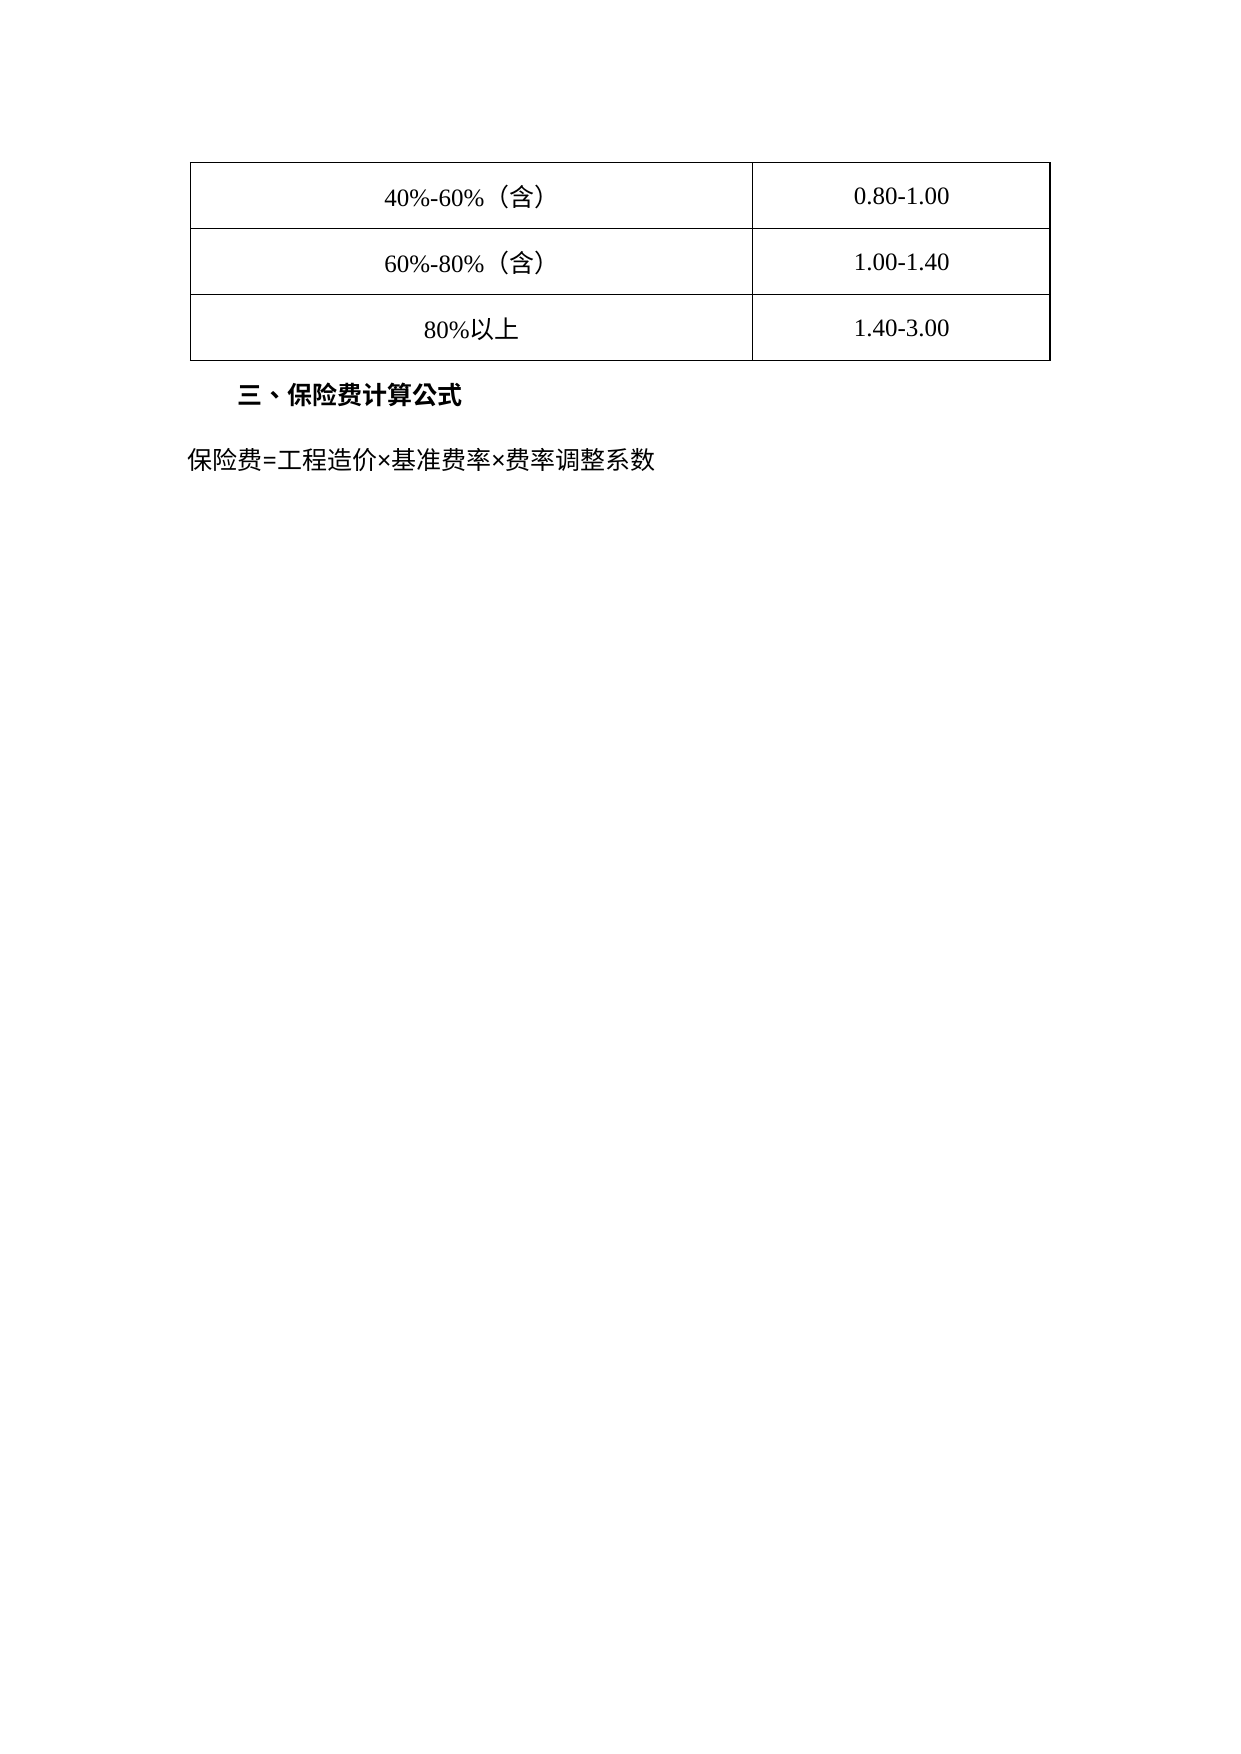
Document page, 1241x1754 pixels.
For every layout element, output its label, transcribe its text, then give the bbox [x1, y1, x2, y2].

table_cell 1.00-1.40 [753, 229, 1049, 294]
table_cell 1.40-3.00 [753, 295, 1049, 360]
table_cell 80%以上 [191, 295, 752, 360]
table_cell 40%-60%（含） [191, 163, 752, 228]
table_cell 60%-80%（含） [191, 229, 752, 294]
text 保险费=工程造价×基准费率×费率调整系数 [187, 426, 1053, 491]
table_cell 0.80-1.00 [753, 163, 1049, 228]
text 三、保险费计算公式 [187, 361, 1053, 426]
